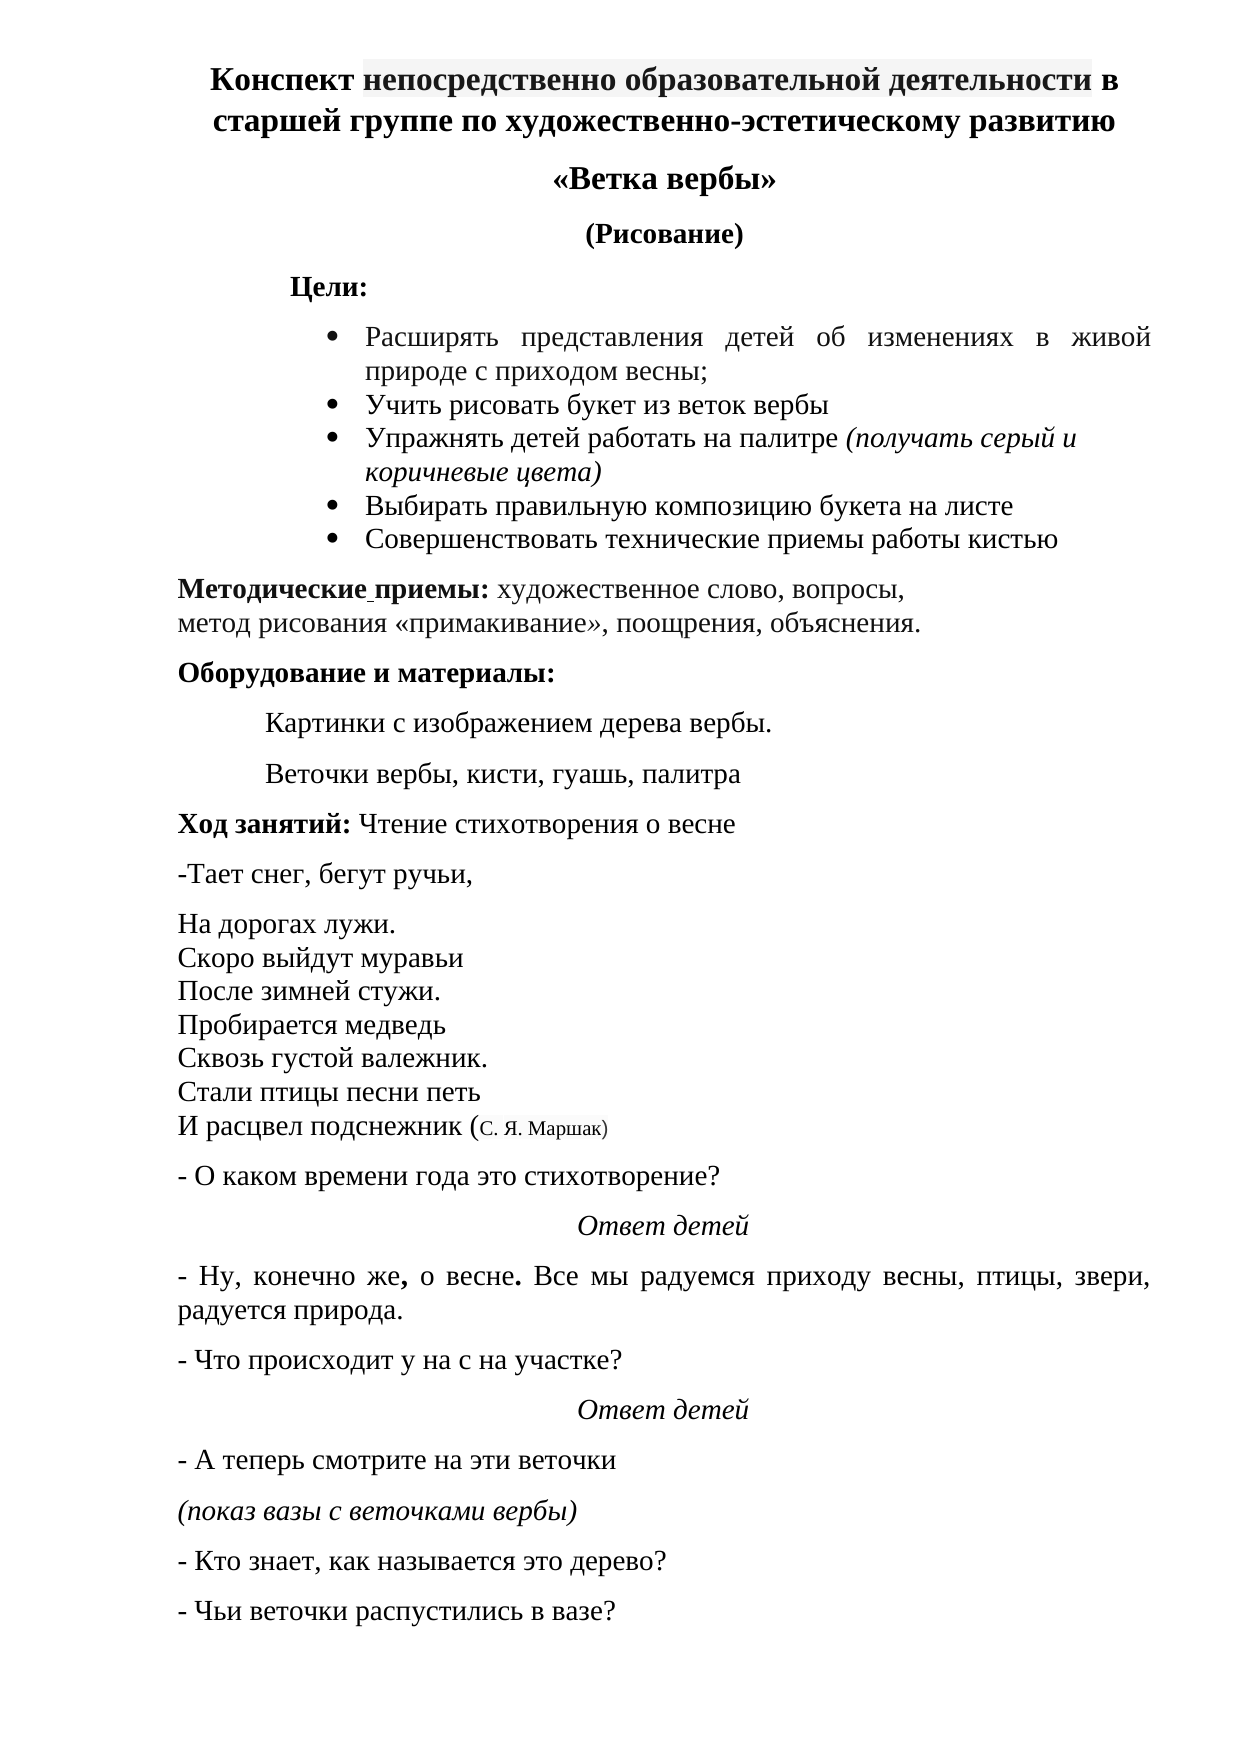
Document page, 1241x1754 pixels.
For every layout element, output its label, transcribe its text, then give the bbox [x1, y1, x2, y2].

text На дорогах лужи. Скоро выйдут муравьи После зимней стужи. Пробирается медведь Сквозь густой валежник. Стали птицы песни петь И расцвел подснежник (С. Я. Маршак) [177, 906, 1152, 1141]
text Картинки с изображением дерева вербы. [177, 706, 1152, 739]
text - Ну, конечно же, о весне. Все мы радуемся приходу весны, птицы, звери, радуется природа. [177, 1258, 1152, 1325]
text (Рисование) [177, 217, 1152, 250]
text - О каком времени года это стихотворение? [177, 1158, 1152, 1191]
list Упражнять детей работать на палитре (получать серый и коричневые цвета) [327, 420, 1152, 488]
text Оборудование и материалы: [177, 655, 1152, 689]
text Методические приемы: художественное слово, вопросы, метод рисования «примакивание», поощрения, объяснения. [905, 572, 1152, 639]
text - А теперь смотрите на эти веточки [177, 1442, 1152, 1476]
list Выбирать правильную композицию букета на листе [327, 488, 1152, 521]
text Веточки вербы, кисти, гуашь, палитра [177, 756, 1152, 789]
text Конспект непосредственно образовательной деятельности в старшей группе по художественно-эстетическому развитию [177, 59, 1152, 139]
text Цели: [290, 269, 1152, 303]
text Ответ детей [177, 1392, 1152, 1426]
list Расширять представления детей об изменениях в живой природе с приходом весны; [327, 319, 1152, 387]
text - Кто знает, как называется это дерево? [177, 1543, 1152, 1576]
list Совершенствовать технические приемы работы кистью [327, 521, 1152, 555]
text -Тает снег, бегут ручьи, [177, 856, 1152, 890]
text - Чьи веточки распустились в вазе? [177, 1593, 1152, 1627]
text - Что происходит у на с на участке? [177, 1342, 1152, 1376]
text Ответ детей [177, 1208, 1152, 1242]
text Ход занятий: Чтение стихотворения о весне [177, 806, 1152, 839]
list Учить рисовать букет из веток вербы [327, 387, 1152, 420]
text (показ вазы с веточками вербы) [177, 1493, 1152, 1526]
text «Ветка вербы» [177, 158, 1152, 197]
